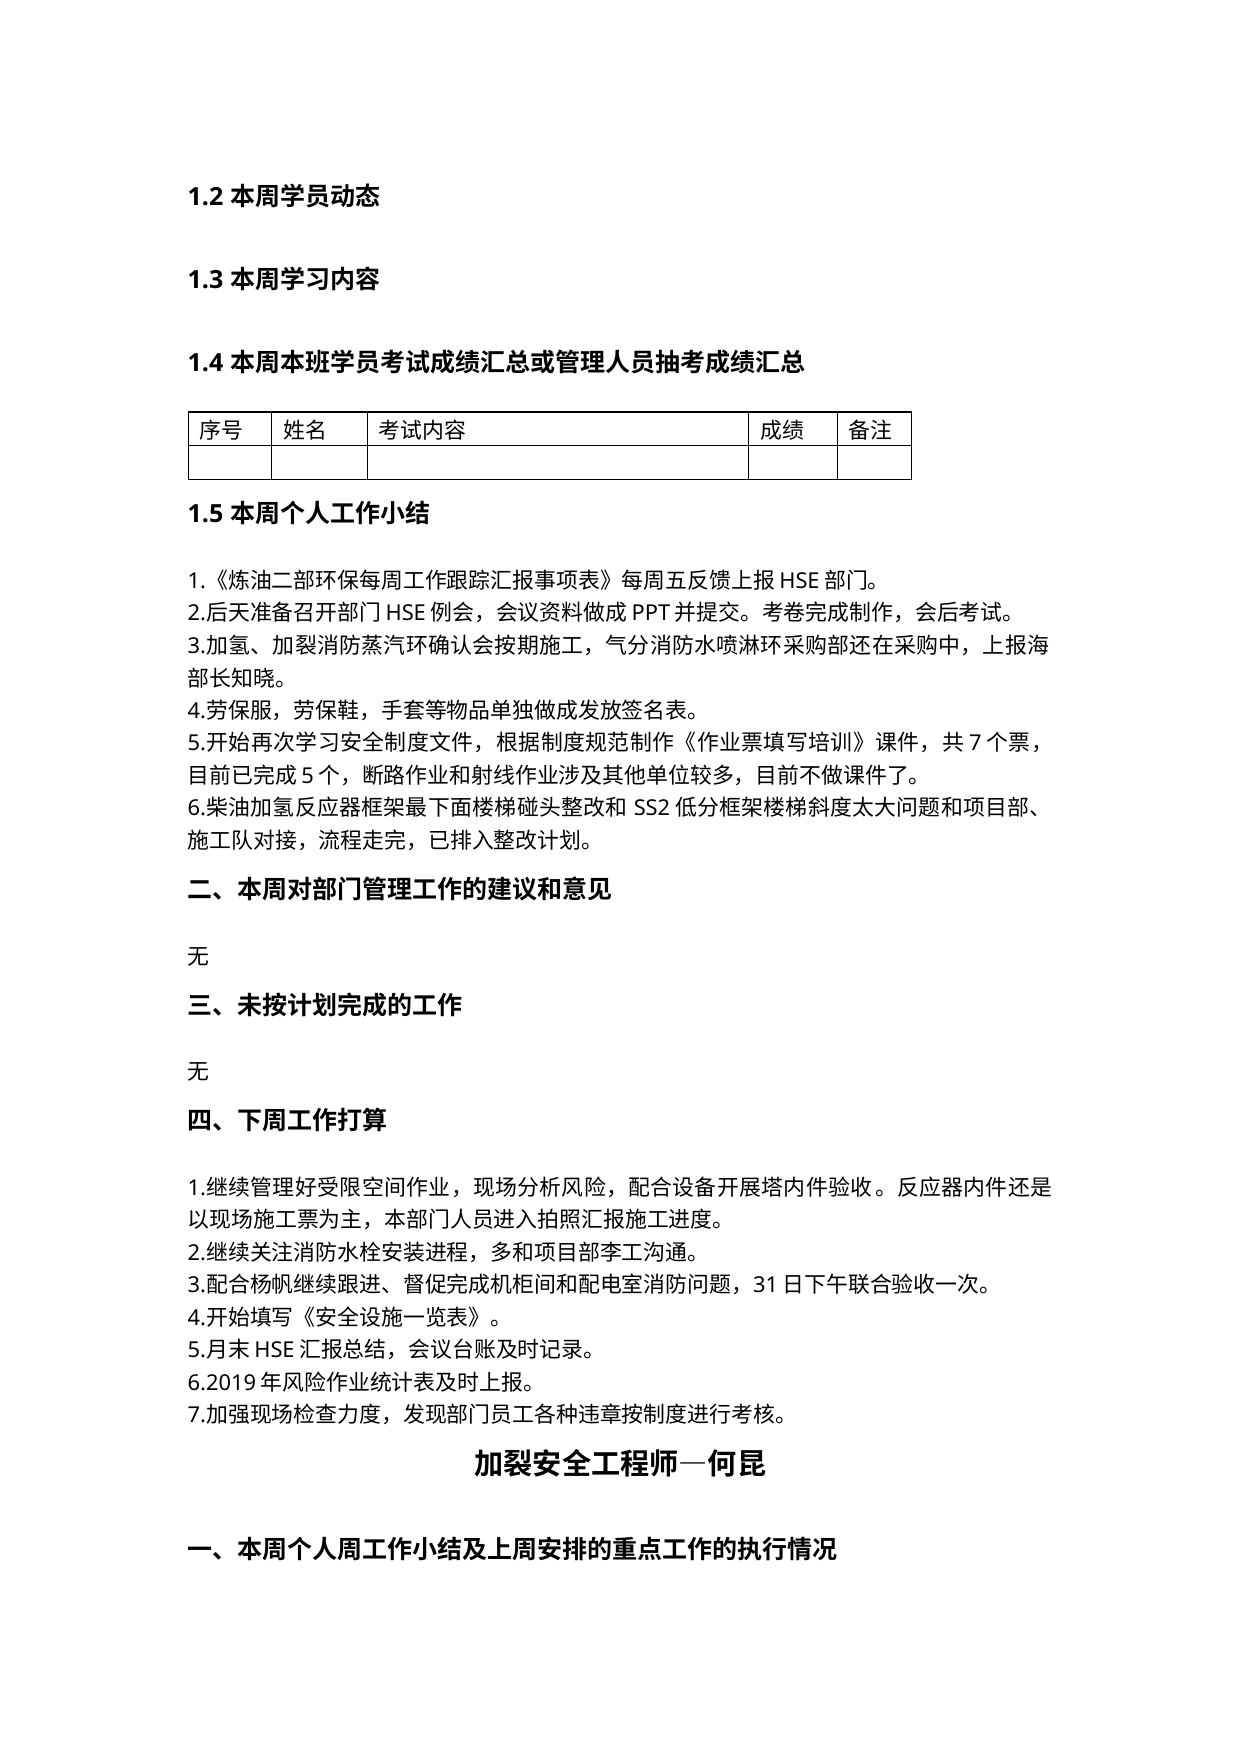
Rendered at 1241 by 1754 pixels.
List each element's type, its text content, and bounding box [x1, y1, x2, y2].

text 1.2 本周学员动态 [187, 162, 1053, 227]
text 无 [187, 1054, 1053, 1086]
text 二、本周对部门管理工作的建议和意见 [187, 855, 1053, 920]
table_header 考试内容 [368, 413, 748, 445]
table_cell [749, 446, 837, 478]
text 无 [187, 938, 1053, 971]
table_header 姓名 [272, 413, 367, 445]
text 5.开始再次学习安全制度文件，根据制度规范制作《作业票填写培训》课件，共7个票，目前已完成5个，断路作业和射线作业涉及其他单位较多，目前不做课件了。 [187, 725, 1053, 790]
table_cell [272, 446, 367, 478]
text 6.柴油加氢反应器框架最下面楼梯碰头整改和SS2低分框架楼梯斜度太大问题和项目部、施工队对接，流程走完，已排入整改计划。 [187, 790, 1053, 855]
text 6.2019年风险作业统计表及时上报。 [187, 1364, 1053, 1397]
text 一、本周个人周工作小结及上周安排的重点工作的执行情况 [187, 1516, 1053, 1581]
table_header 备注 [838, 413, 911, 445]
table_header 成绩 [749, 413, 837, 445]
text 1.5 本周个人工作小结 [187, 479, 1053, 544]
text 四、下周工作打算 [187, 1086, 1053, 1151]
text 1.3 本周学习内容 [187, 245, 1053, 310]
text 7.加强现场检查力度，发现部门员工各种违章按制度进行考核。 [187, 1397, 1053, 1429]
table_cell [189, 446, 271, 478]
text 加裂安全工程师—何昆 [187, 1429, 1053, 1494]
text 1.《炼油二部环保每周工作跟踪汇报事项表》每周五反馈上报HSE部门。 [187, 563, 1053, 595]
text 5.月末HSE汇报总结，会议台账及时记录。 [187, 1332, 1053, 1364]
text 三、未按计划完成的工作 [187, 971, 1053, 1036]
text 1.4 本周本班学员考试成绩汇总或管理人员抽考成绩汇总 [187, 328, 1053, 393]
text 4.开始填写《安全设施一览表》。 [187, 1299, 1053, 1332]
table_cell [368, 446, 748, 478]
text 2.后天准备召开部门HSE例会，会议资料做成PPT并提交。考卷完成制作，会后考试。 [187, 595, 1053, 628]
table_cell [838, 446, 911, 478]
text 3.配合杨帆继续跟进、督促完成机柜间和配电室消防问题，31日下午联合验收一次。 [187, 1267, 1053, 1299]
table_header 序号 [189, 413, 271, 445]
text 1.继续管理好受限空间作业，现场分析风险，配合设备开展塔内件验收。反应器内件还是以现场施工票为主，本部门人员进入拍照汇报施工进度。 [187, 1169, 1053, 1234]
text 3.加氢、加裂消防蒸汽环确认会按期施工，气分消防水喷淋环采购部还在采购中，上报海部长知晓。 [187, 628, 1053, 693]
text 4.劳保服，劳保鞋，手套等物品单独做成发放签名表。 [187, 693, 1053, 725]
text 2.继续关注消防水栓安装进程，多和项目部李工沟通。 [187, 1234, 1053, 1267]
